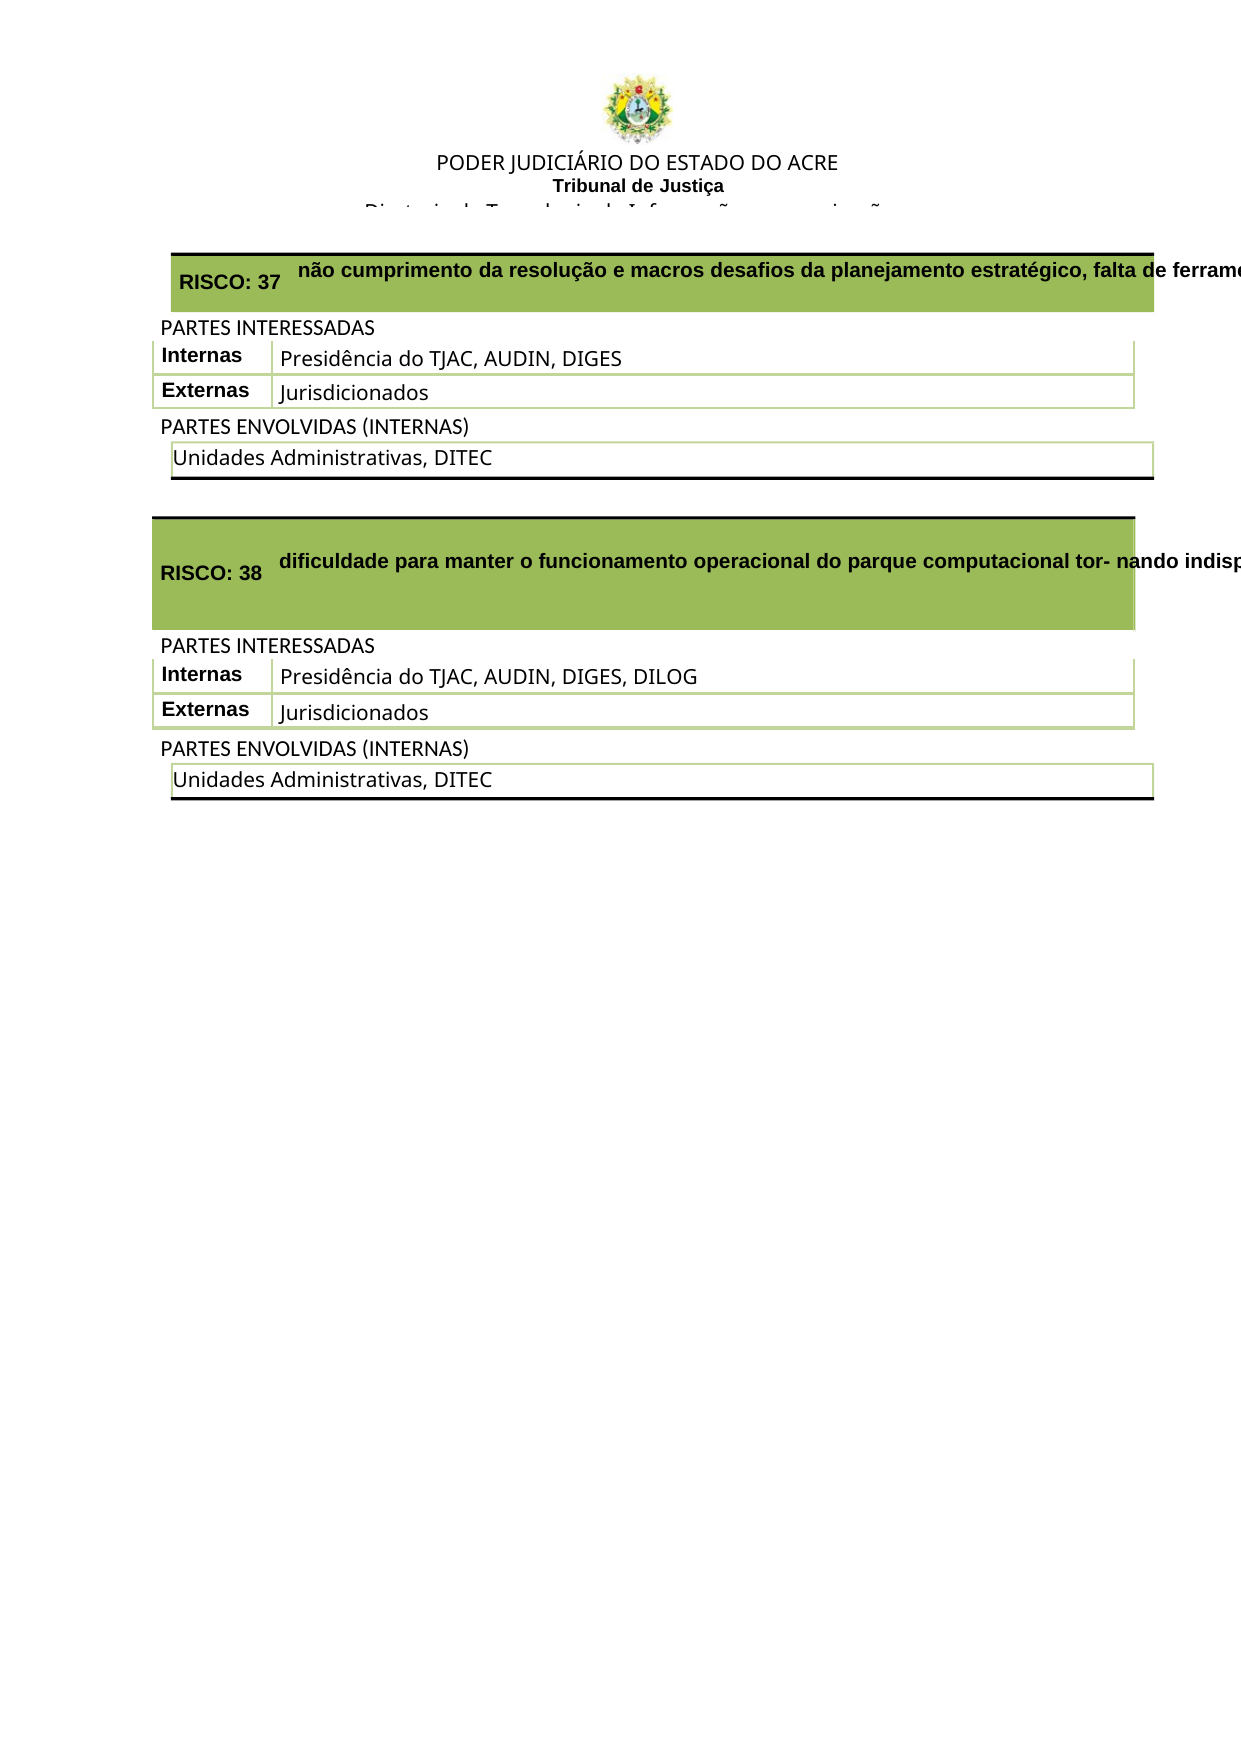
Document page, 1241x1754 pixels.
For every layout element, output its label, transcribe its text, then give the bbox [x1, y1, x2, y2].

table_header Internas [154, 659, 271, 692]
table_cell Jurisdicionados [273, 695, 1133, 726]
text PARTES ENVOLVIDAS (INTERNAS) [160, 734, 1148, 762]
text PARTES INTERESSADAS [160, 314, 1148, 341]
table_cell Externas [154, 695, 271, 726]
text PARTES INTERESSADAS [160, 512, 1148, 659]
text PARTES ENVOLVIDAS (INTERNAS) [160, 412, 1148, 440]
picture [601, 73, 673, 145]
table_header Presidência do TJAC, AUDIN, DIGES [273, 341, 1133, 372]
table_cell Externas [154, 376, 271, 407]
table_cell Jurisdicionados [273, 376, 1133, 407]
table_header Presidência do TJAC, AUDIN, DIGES, DILOG [273, 659, 1133, 692]
table_header Internas [154, 341, 271, 372]
